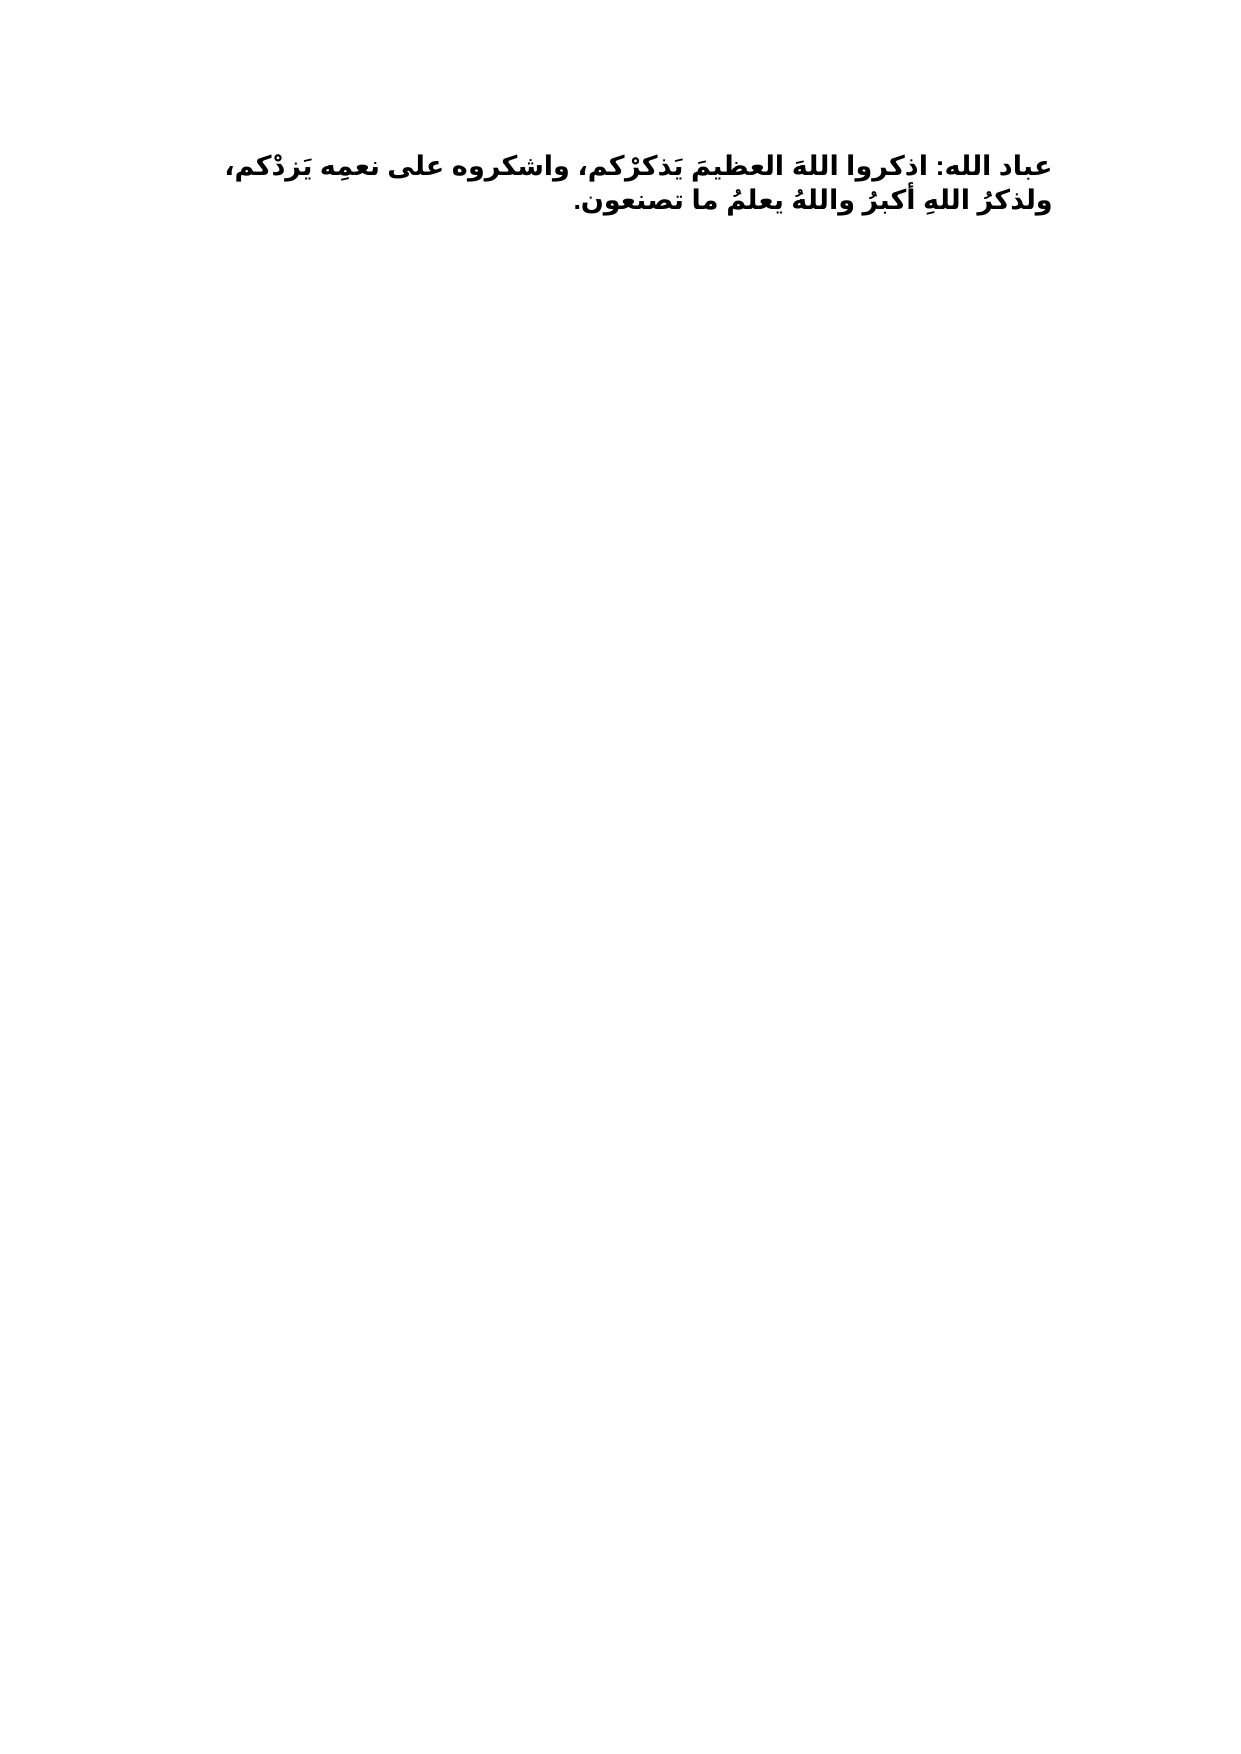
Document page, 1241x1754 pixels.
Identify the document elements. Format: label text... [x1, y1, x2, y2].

text عباد الله: اذكروا اللهَ العظيمَ يَذكرْكم، واشكروه على نعمِه يَزدْكم، ولذكرُ اللهِ أكبرُ واللهُ يعلمُ ما تصنعون. [187, 150, 1053, 215]
